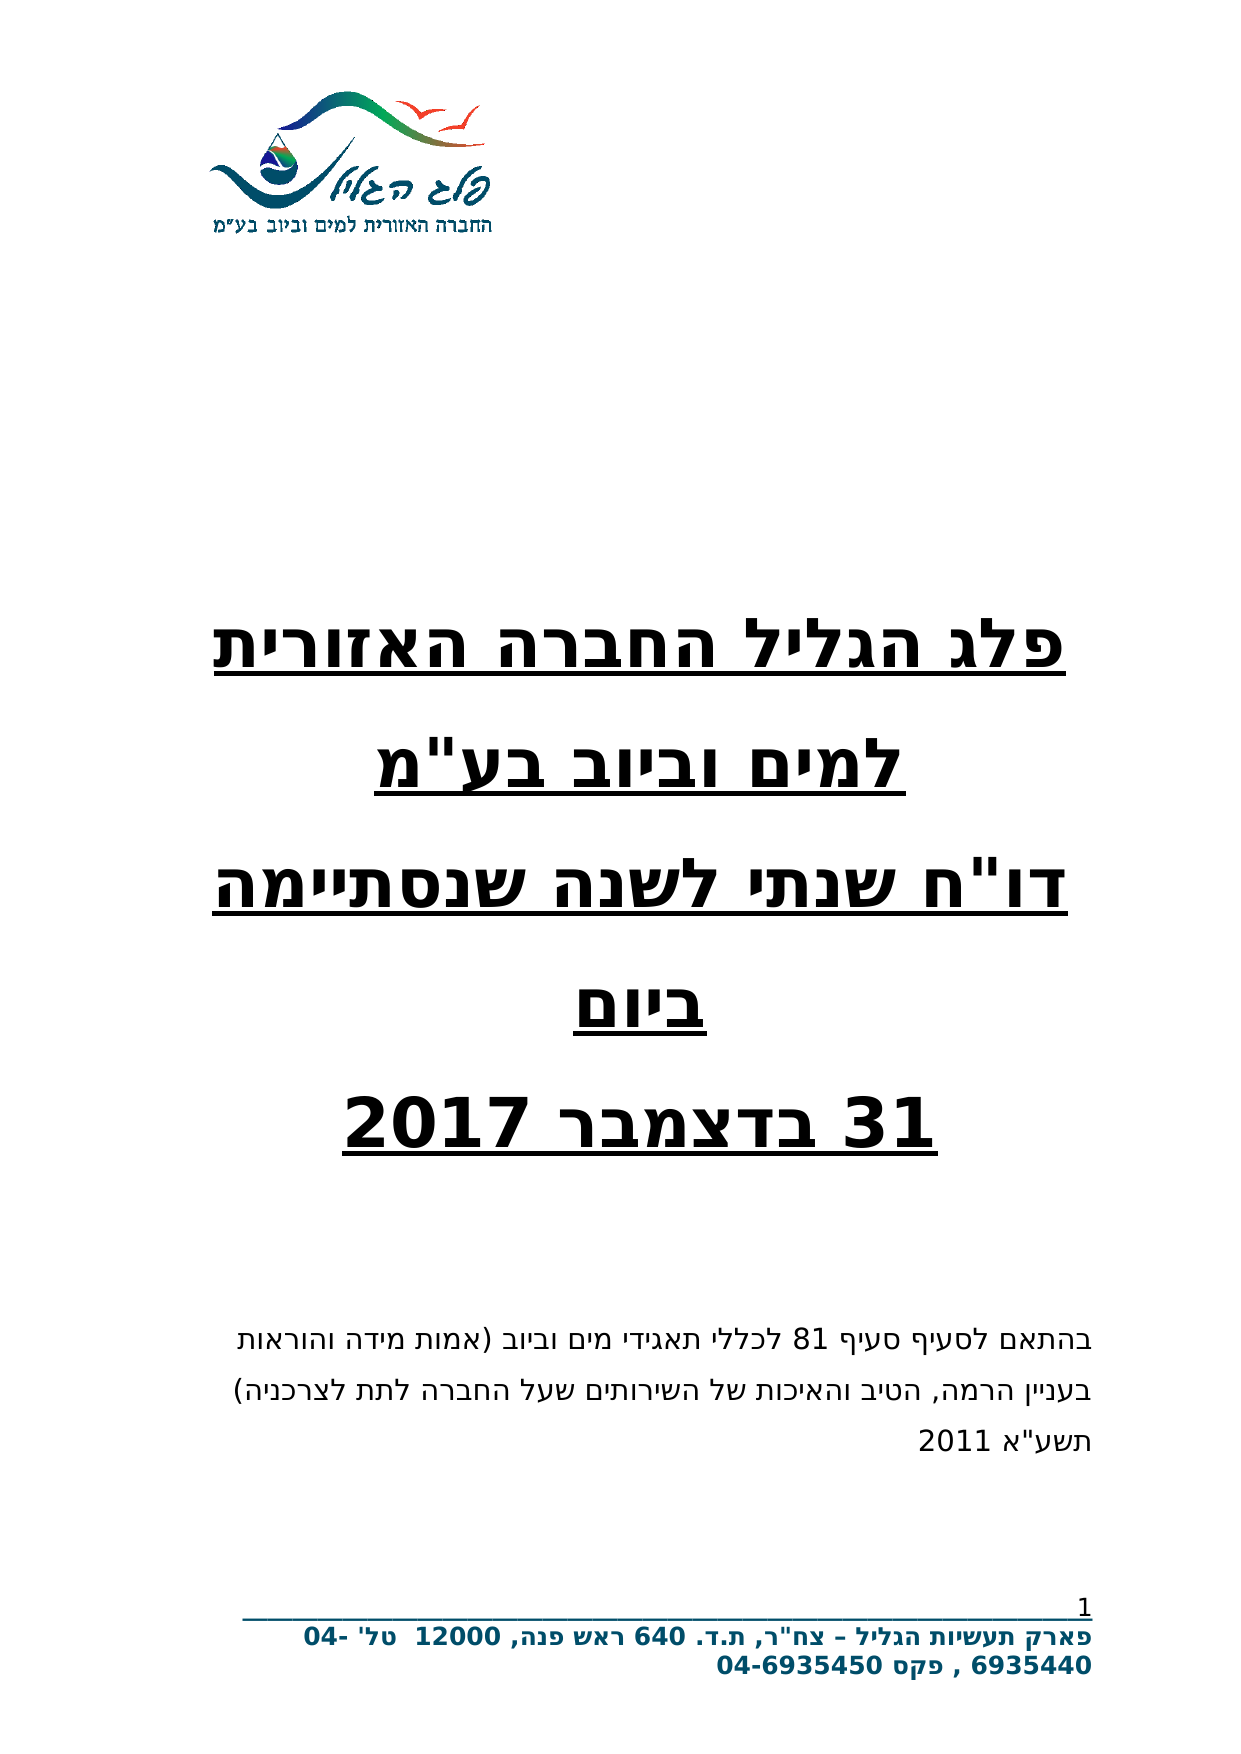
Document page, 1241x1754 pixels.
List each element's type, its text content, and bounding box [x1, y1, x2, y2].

text בהתאם לסעיף סעיף 81 לכללי תאגידי מים וביוב (אמות מידה והוראות בעניין הרמה, הטיב והאיכות של השירותים שעל החברה לתת לצרכניה) תשע"א 2011 [187, 1322, 1092, 1458]
text 31 בדצמבר 2017 [187, 1083, 1092, 1163]
text דו"ח שנתי לשנה שנסתיימה ביום [187, 843, 1092, 1043]
picture [187, 73, 504, 251]
text פלג הגליל החברה האזורית למים וביוב בע"מ [187, 603, 1092, 803]
